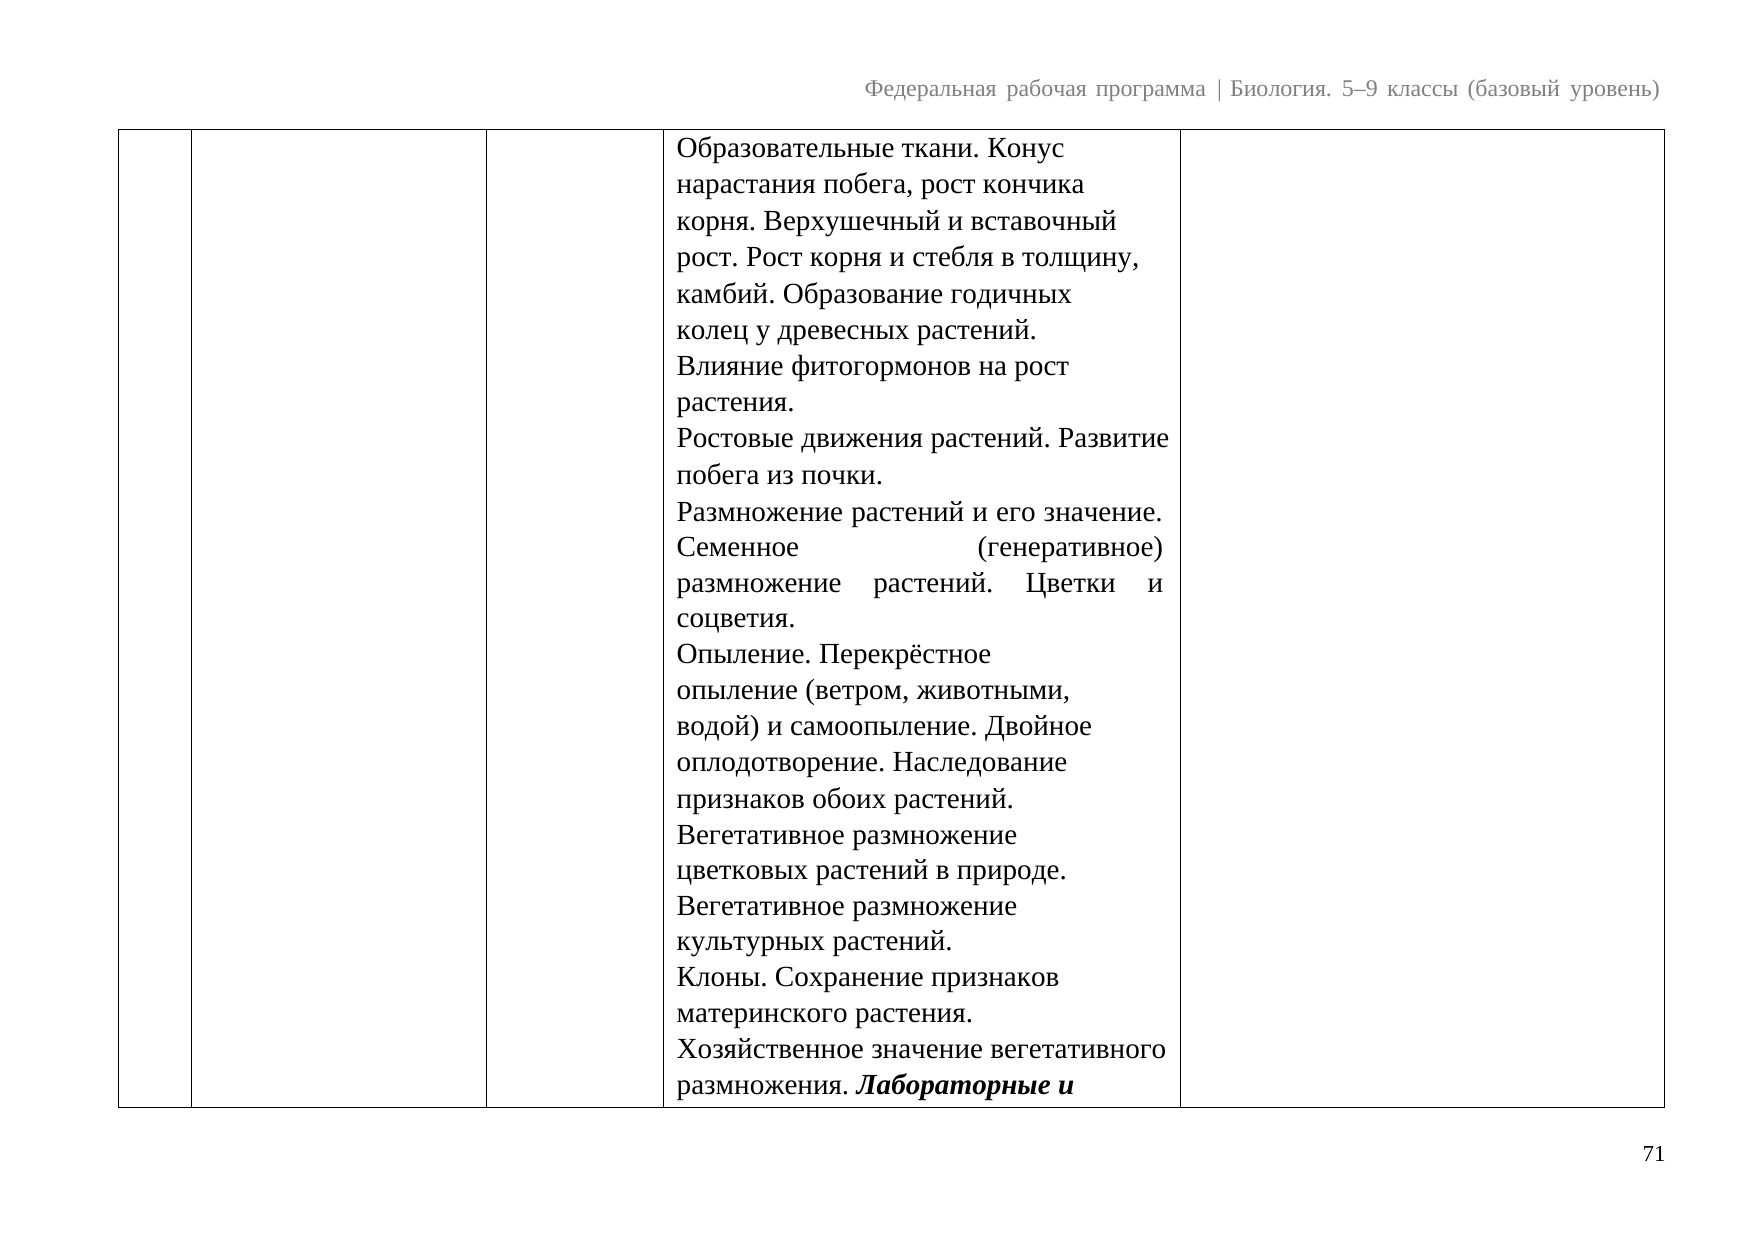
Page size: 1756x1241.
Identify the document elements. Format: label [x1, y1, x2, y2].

table_header [192, 130, 486, 1107]
table_header [487, 130, 663, 1107]
table_header [664, 130, 1180, 1107]
table_header [119, 130, 191, 1107]
table_header [1181, 130, 1664, 1107]
